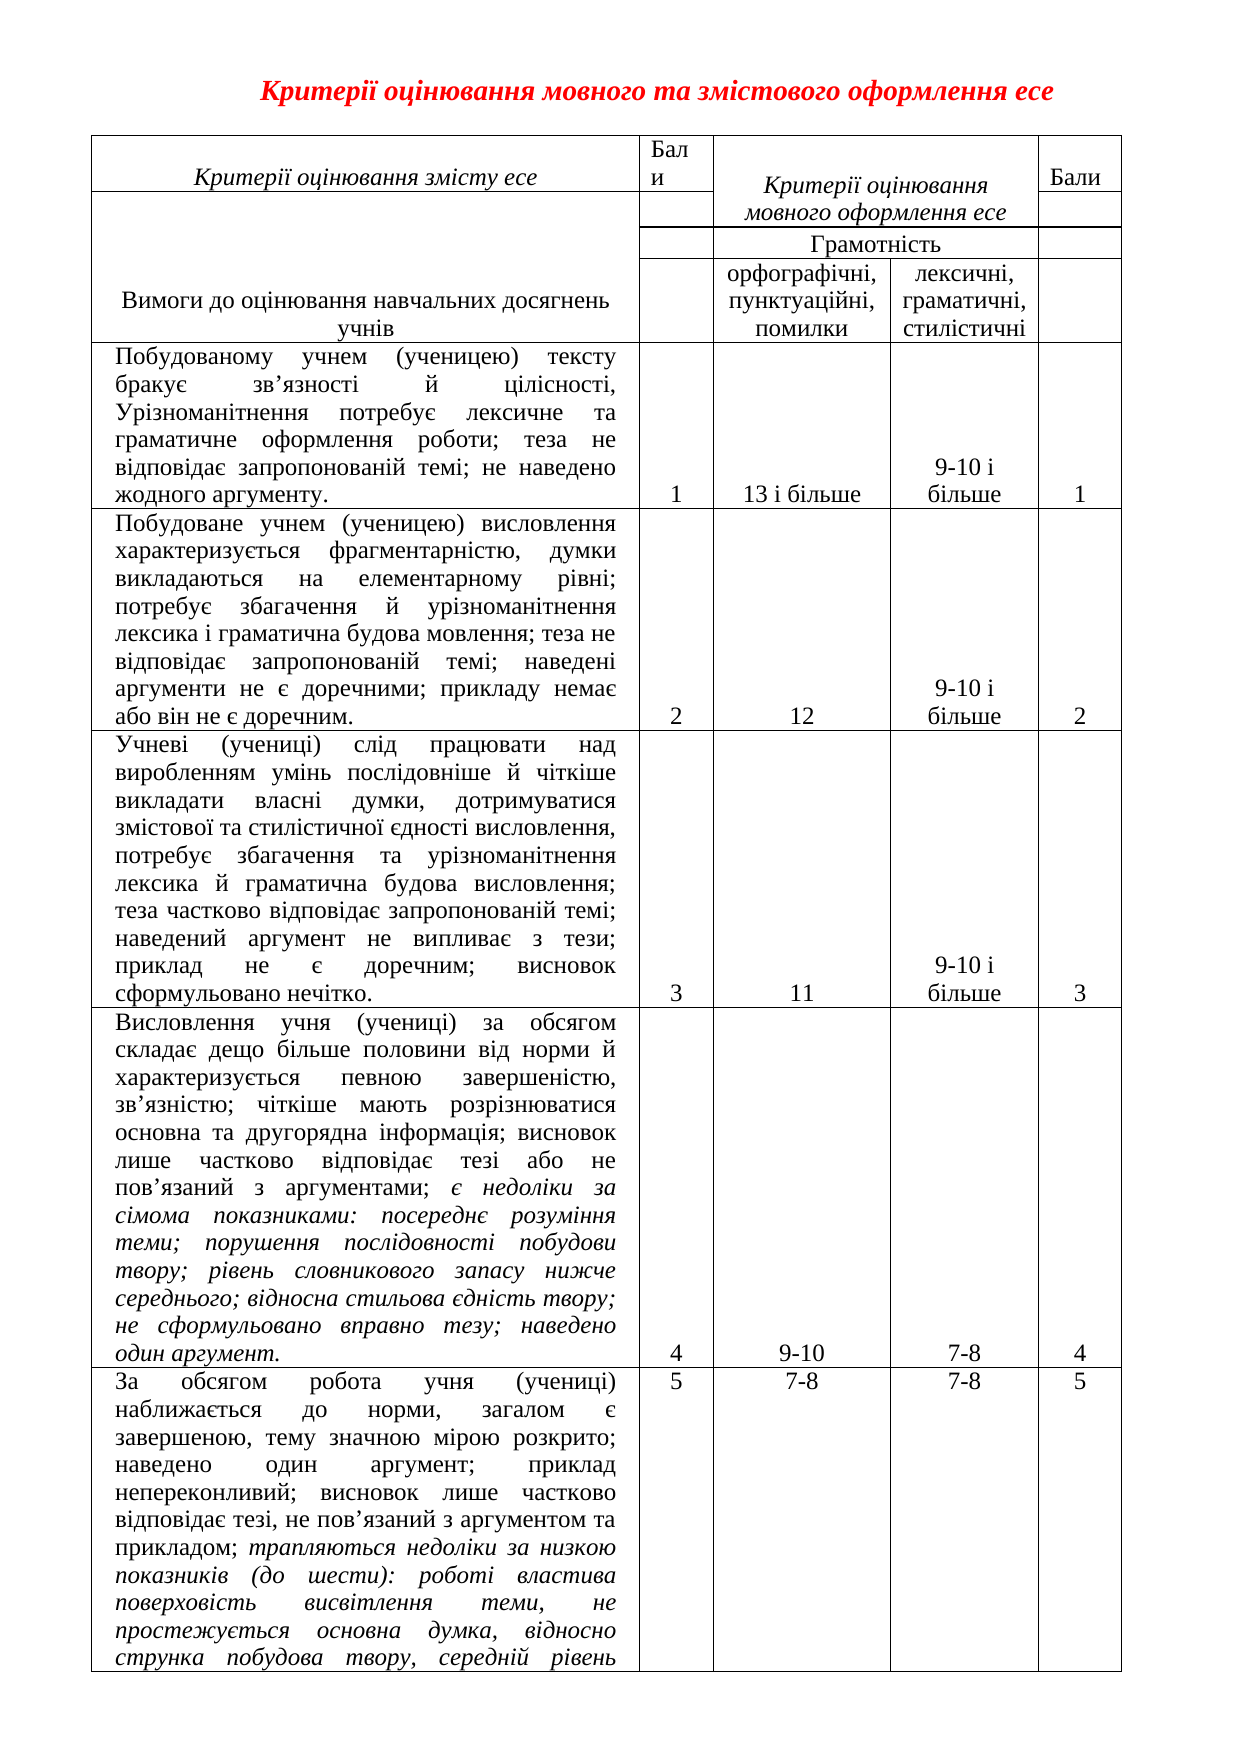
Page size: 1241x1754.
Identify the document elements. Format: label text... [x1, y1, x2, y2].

table_cell 2 [1039, 509, 1121, 730]
table_cell Грамотність [714, 228, 1038, 258]
table_cell 9-10 і більше [891, 343, 1038, 508]
table_cell Побудоване учнем (ученицею) висловлення характеризується фрагментарністю, думки викладаються на елементарному рівні; потребує збагачення й урізноманітнення лексика і граматична будова мовлення; теза не відповідає запропонованій темі; наведені аргументи не є доречними; прикладу немає або він не є доречним. [92, 509, 639, 730]
table_cell 11 [714, 731, 890, 1007]
table_cell [640, 192, 713, 226]
table_cell 1 [640, 343, 713, 508]
table_header Бали [640, 136, 713, 191]
table_cell [1039, 192, 1121, 226]
table_cell 5 [640, 1368, 713, 1671]
table_cell орфографічні, пунктуаційні, помилки [714, 259, 890, 342]
table_cell лексичні, граматичні, стилістичні [891, 259, 1038, 342]
text Критерії оцінювання мовного та змістового оформлення есе [75, 75, 1165, 107]
table_cell [1039, 259, 1121, 342]
table_header Бали [1039, 136, 1121, 191]
table_cell 9-10 і більше [891, 731, 1038, 1007]
table_cell 2 [640, 509, 713, 730]
table_cell 7-8 [891, 1368, 1038, 1671]
table_header Критерії оцінювання змісту есе [92, 136, 639, 191]
table_cell 3 [1039, 731, 1121, 1007]
table_cell 4 [640, 1008, 713, 1367]
table_cell Вимоги до оцінювання навчальних досягнень учнів [92, 192, 639, 342]
table_cell 12 [714, 509, 890, 730]
table_cell 7-8 [714, 1368, 890, 1671]
table_cell 13 і більше [714, 343, 890, 508]
table_cell 3 [640, 731, 713, 1007]
table_cell 9-10 і більше [891, 509, 1038, 730]
table_header Критерії оцінювання мовного оформлення есе [714, 136, 1038, 226]
table_cell Учневі (учениці) слід працювати над виробленням умінь послідовніше й чіткіше викладати власні думки, дотримуватися змістової та стилістичної єдності висловлення, потребує збагачення та урізноманітнення лексика й граматична будова висловлення; теза частково відповідає запропонованій темі; наведений аргумент не випливає з тези; приклад не є доречним; висновок сформульовано нечітко. [92, 731, 639, 1007]
table_cell 1 [1039, 343, 1121, 508]
table_cell 4 [1039, 1008, 1121, 1367]
table_cell 7-8 [891, 1008, 1038, 1367]
table_cell Висловлення учня (учениці) за обсягом складає дещо більше половини від норми й характеризується певною завершеністю, зв’язністю; чіткіше мають розрізнюватися основна та другорядна інформація; висновок лише частково відповідає тезі або не пов’язаний з аргументами; є недоліки за сімома показниками: посереднє розуміння теми; порушення послідовності побудови твору; рівень словникового запасу нижче середнього; відносна стильова єдність твору; не сформульовано вправно тезу; наведено один аргумент. [92, 1008, 639, 1367]
table_cell Побудованому учнем (ученицею) тексту бракує зв’язності й цілісності, Урізноманітнення потребує лексичне та граматичне оформлення роботи; теза не відповідає запропонованій темі; не наведено жодного аргументу. [92, 343, 639, 508]
table_cell [1039, 228, 1121, 258]
table_cell [640, 228, 713, 258]
table_cell 5 [1039, 1368, 1121, 1671]
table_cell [92, 1368, 639, 1671]
table_cell 9-10 [714, 1008, 890, 1367]
table_cell [640, 259, 713, 342]
